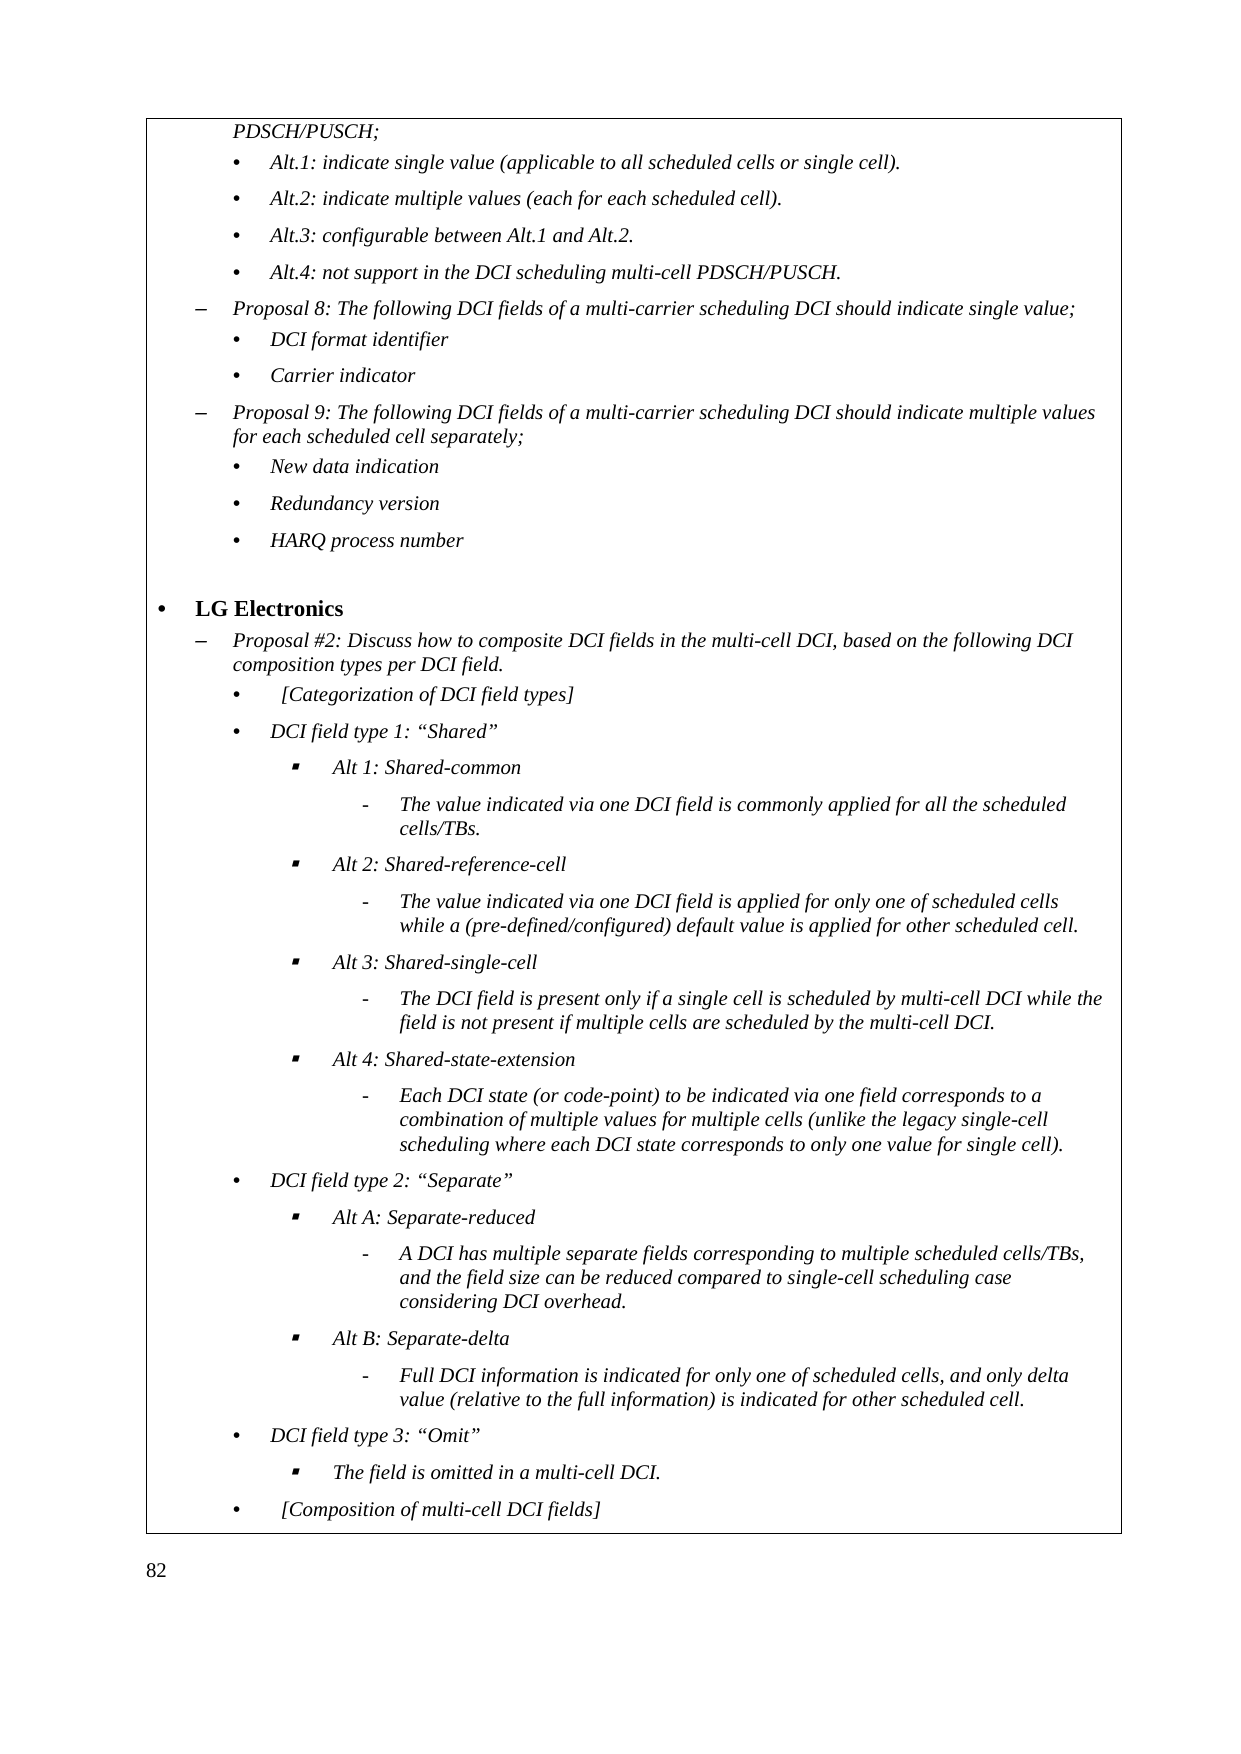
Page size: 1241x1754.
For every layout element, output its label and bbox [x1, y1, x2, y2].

table_header [147, 119, 1121, 1533]
